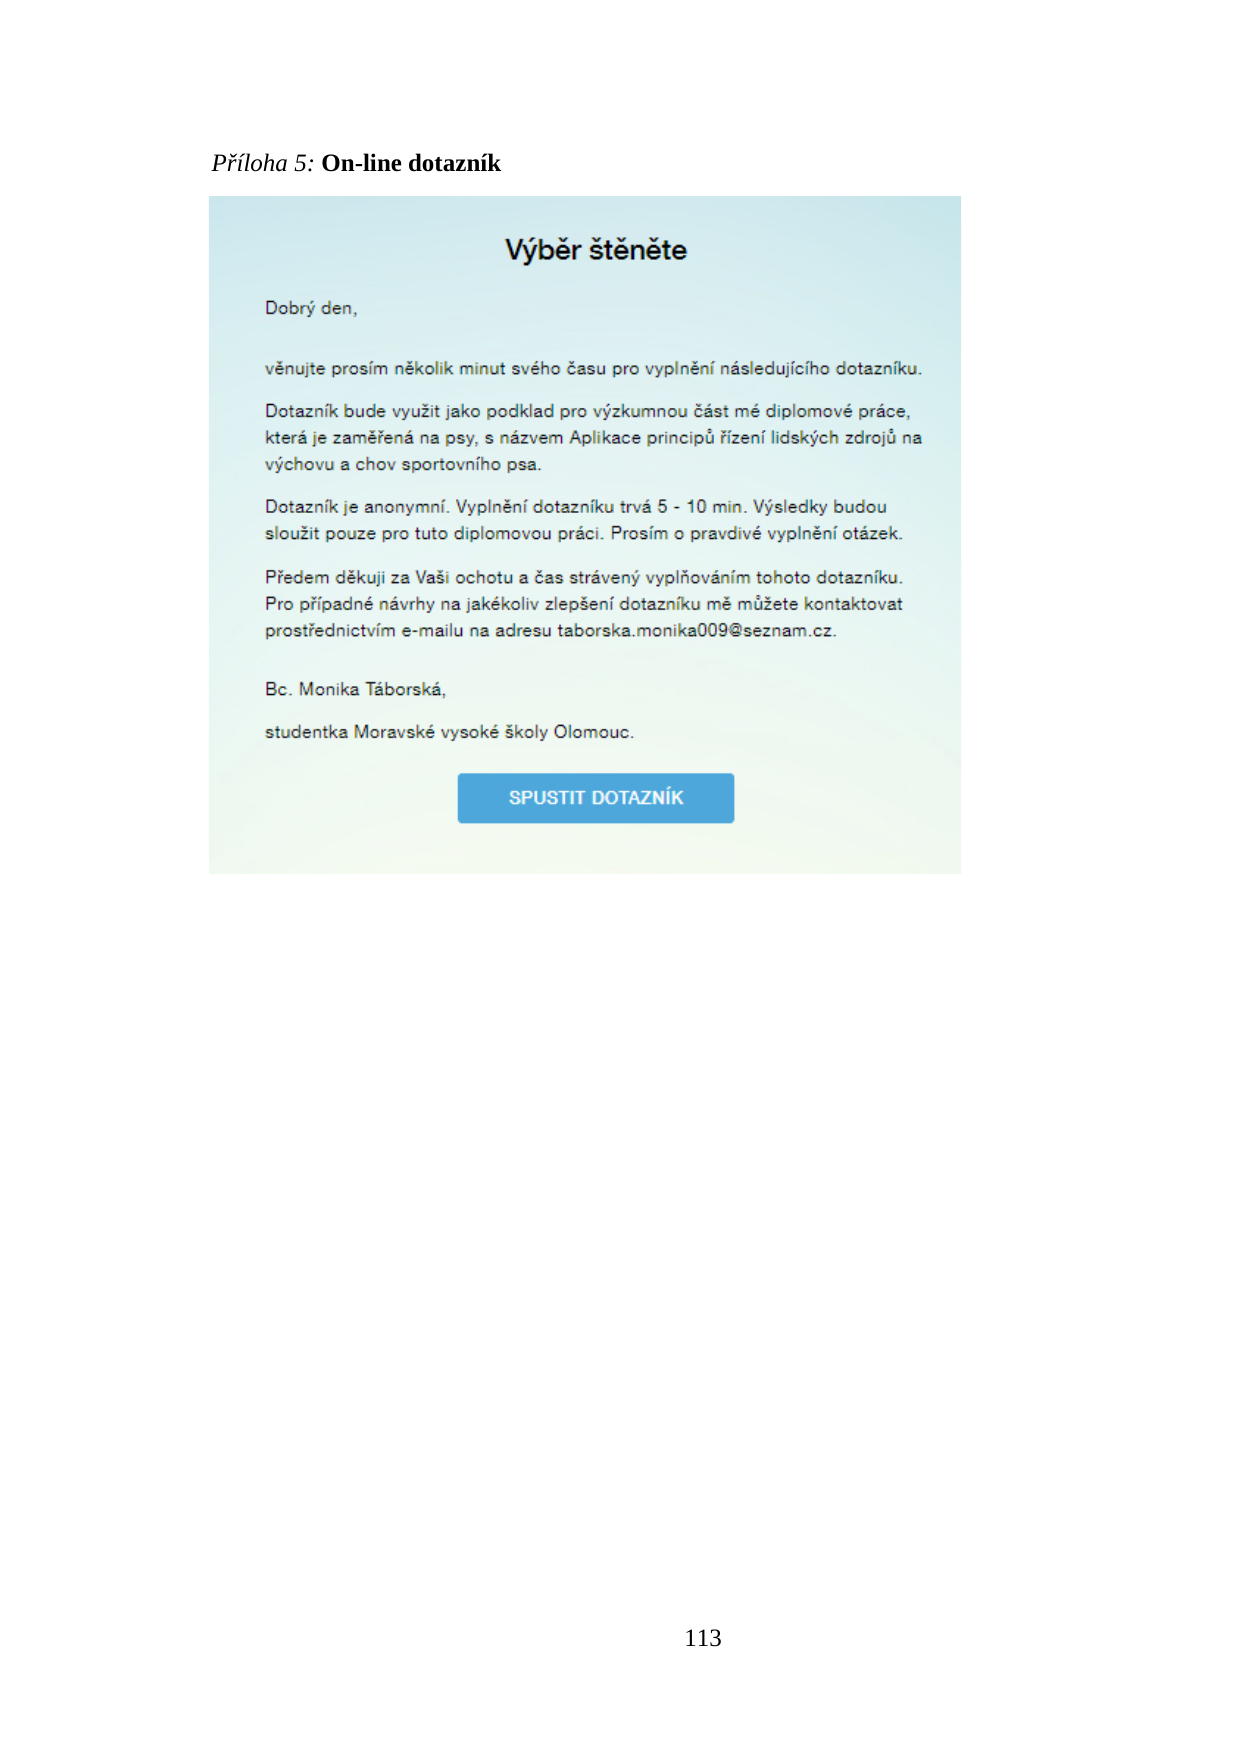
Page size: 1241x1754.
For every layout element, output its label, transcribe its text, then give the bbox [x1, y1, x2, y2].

picture [208, 196, 962, 874]
text Příloha 5: On-line dotazník [207, 148, 1152, 176]
